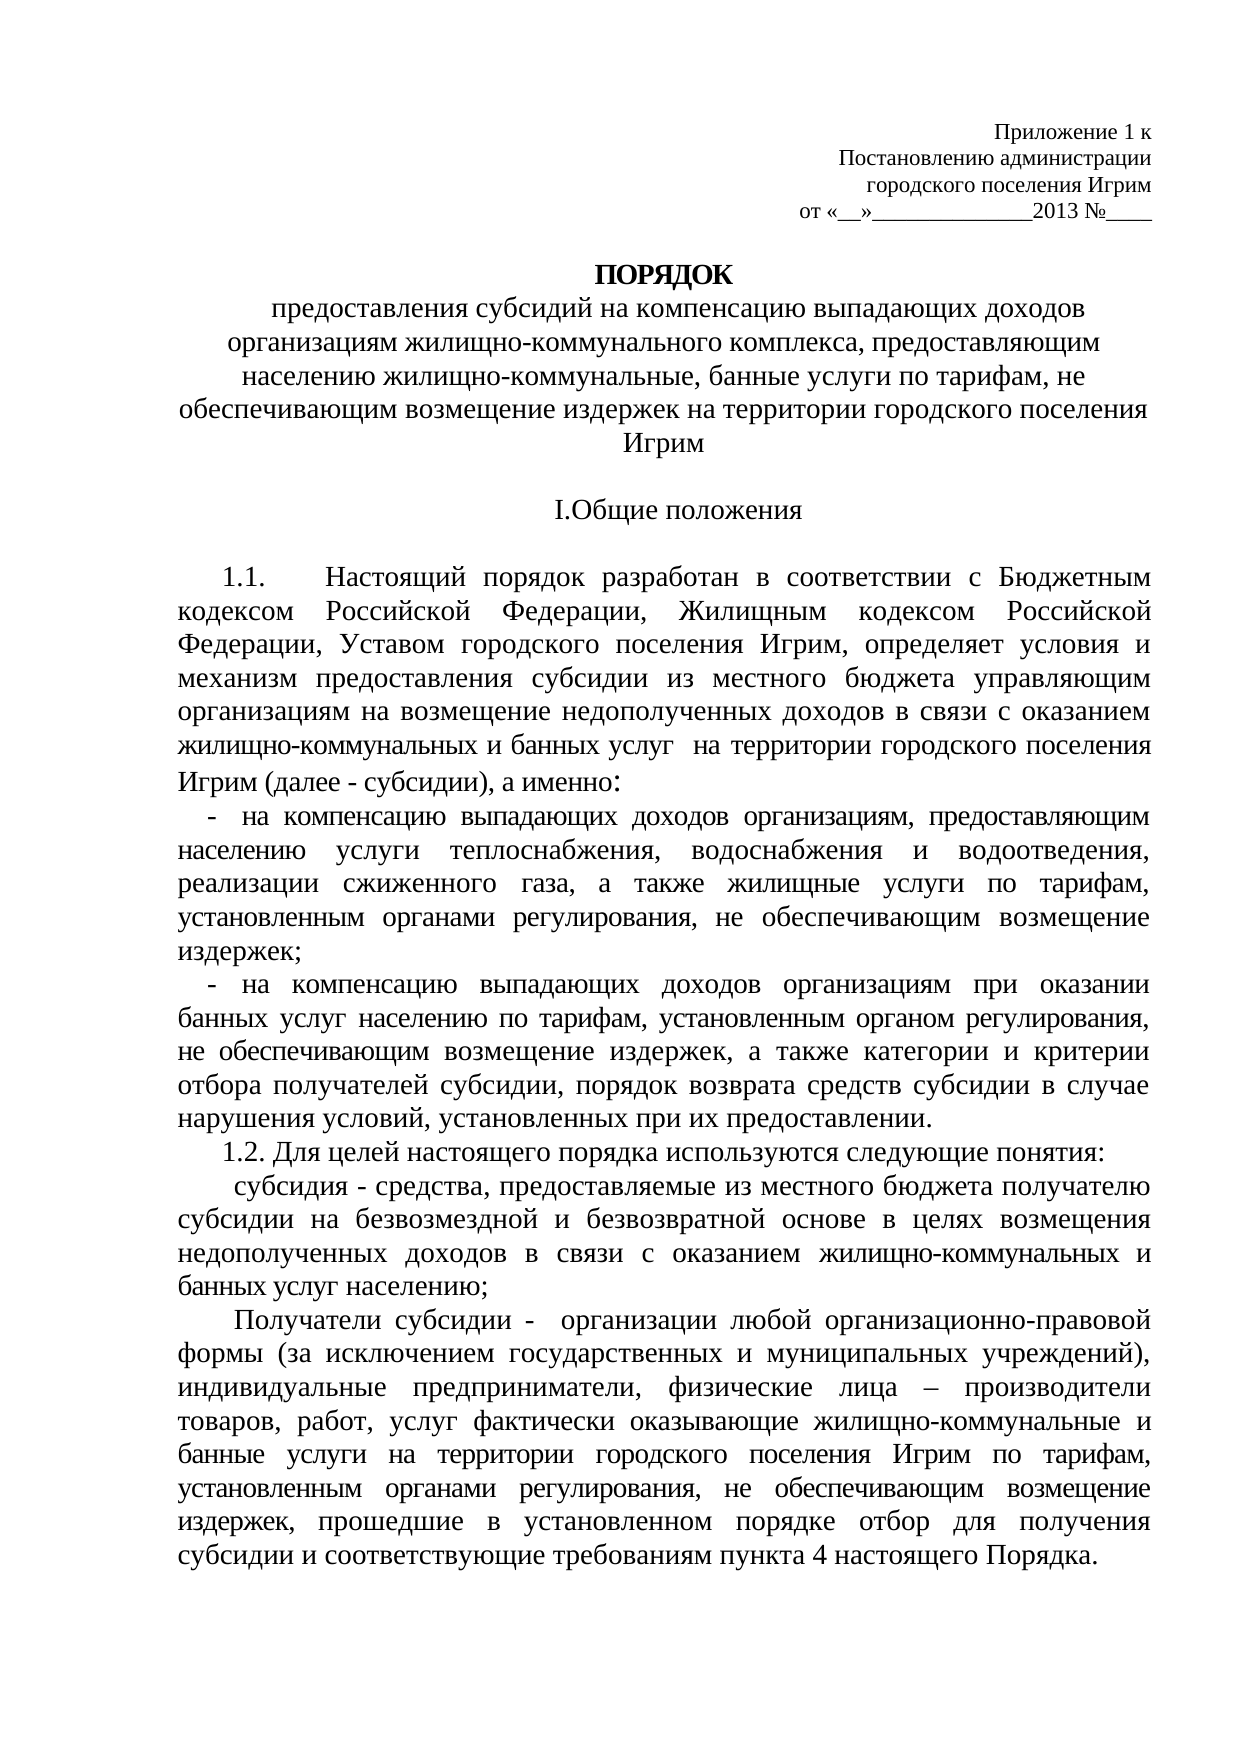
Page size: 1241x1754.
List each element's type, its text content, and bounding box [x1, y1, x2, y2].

text от «__»______________2013 №____ [177, 197, 1152, 223]
text 1.2. Для целей настоящего порядка используются следующие понятия: [177, 1134, 1152, 1168]
list на компенсацию выпадающих доходов организациям при оказании банных услуг населению по тарифам, установленным органом регулирования, не обеспечивающим возмещение издержек, а также категории и критерии отбора получателей субсидии, порядок возврата средств субсидии в случае нарушения условий, установленных при их предоставлении. [177, 967, 1150, 1134]
text I.Общие положения [177, 492, 1150, 526]
text субсидия - средства, предоставляемые из местного бюджета получателю субсидии на безвозмездной и безвозвратной основе в целях возмещения недополученных доходов в связи с оказанием жилищно-коммунальных и банных услуг населению; [177, 1168, 1152, 1302]
list на компенсацию выпадающих доходов организациям, предоставляющим населению услуги теплоснабжения, водоснабжения и водоотведения, реализации сжиженного газа, а также жилищные услуги по тарифам, установленным органами регулирования, не обеспечивающим возмещение издержек; [177, 799, 1150, 967]
text предоставления субсидий на компенсацию выпадающих доходов организациям жилищно-коммунального комплекса, предоставляющим населению жилищно-коммунальные, банные услуги по тарифам, не обеспечивающим возмещение издержек на территории городского поселения Игрим [177, 291, 1150, 459]
list Настоящий порядок разработан в соответствии с Бюджетным кодексом Российской Федерации, Жилищным кодексом Российской Федерации, Уставом городского поселения Игрим, определяет условия и механизм предоставления субсидии из местного бюджета управляющим организациям на возмещение недополученных доходов в связи с оказанием жилищно-коммунальных и банных услуг на территории городского поселения Игрим (далее - субсидии), а именно: [177, 559, 1152, 799]
text городского поселения Игрим [177, 171, 1152, 197]
text ПОРЯДОК [177, 257, 1152, 291]
text Получатели субсидии - организации любой организационно-правовой формы (за исключением государственных и муниципальных учреждений), индивидуальные предприниматели, физические лица – производители товаров, работ, услуг фактически оказывающие жилищно-коммунальные и банные услуги на территории городского поселения Игрим по тарифам, установленным органами регулирования, не обеспечивающим возмещение издержек, прошедшие в установленном порядке отбор для получения субсидии и соответствующие требованиям пункта 4 настоящего Порядка. [177, 1302, 1152, 1570]
text Постановлению администрации [177, 144, 1152, 171]
text Приложение 1 к [177, 118, 1152, 144]
